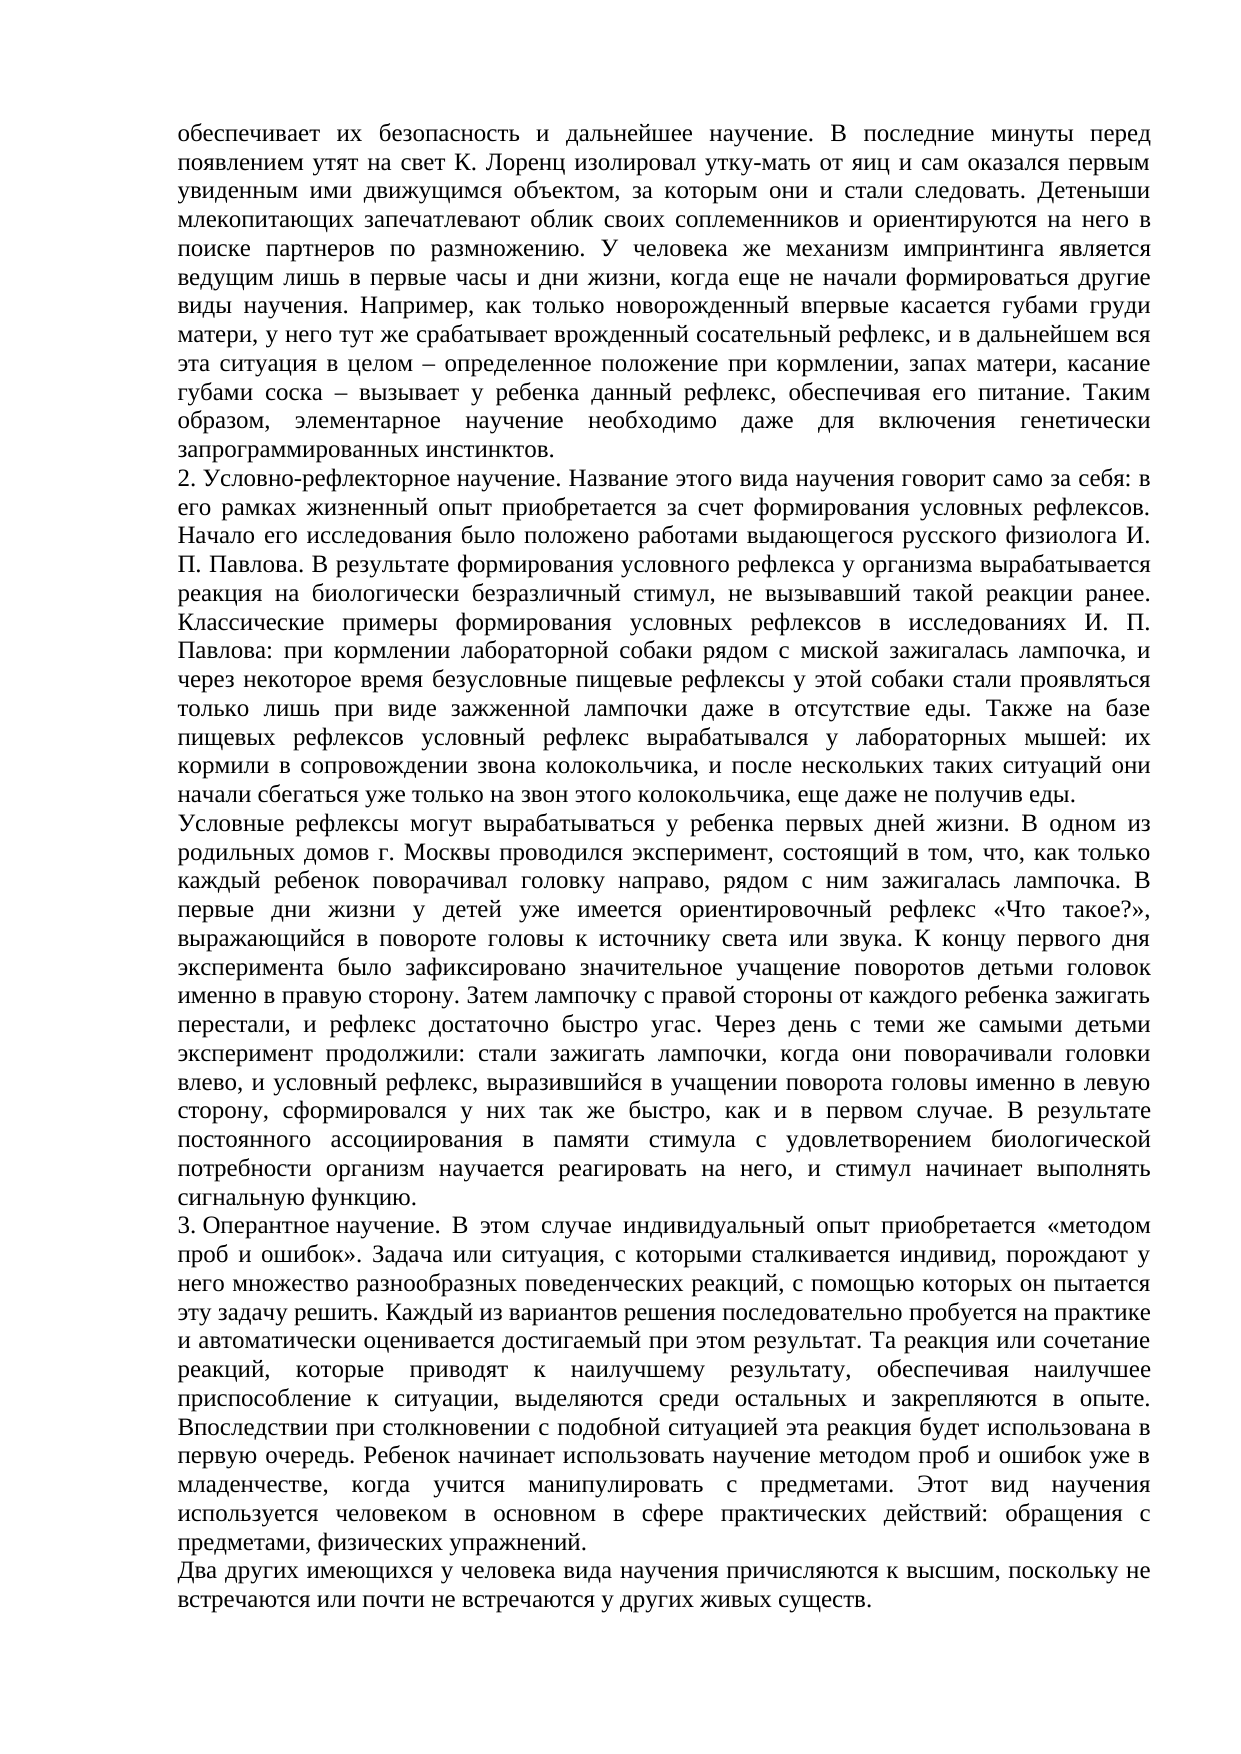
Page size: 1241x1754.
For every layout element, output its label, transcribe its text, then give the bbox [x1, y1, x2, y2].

text Условные рефлексы могут вырабатываться у ребенка первых дней жизни. В одном из родильных домов г. Москвы проводился эксперимент, состоящий в том, что, как только каждый ребенок поворачивал головку направо, рядом с ним зажигалась лампочка. В первые дни жизни у детей уже имеется ориентировочный рефлекс «Что такое?», выражающийся в повороте головы к источнику света или звука. К концу первого дня эксперимента было зафиксировано значительное учащение поворотов детьми головок именно в правую сторону. Затем лампочку с правой стороны от каждого ребенка зажигать перестали, и рефлекс достаточно быстро угас. Через день с теми же самыми детьми эксперимент продолжили: стали зажигать лампочки, когда они поворачивали головки влево, и условный рефлекс, выразившийся в учащении поворота головы именно в левую сторону, сформировался у них так же быстро, как и в первом случае. В результате постоянного ассоциирования в памяти стимула с удовлетворением биологической потребности организм научается реагировать на него, и стимул начинает выполнять сигнальную функцию. [177, 808, 1152, 1211]
text Два других имеющихся у человека вида научения причисляются к высшим, поскольку не встречаются или почти не встречаются у других живых существ. [177, 1556, 1152, 1613]
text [177, 118, 1152, 463]
text 3. Оперантное научение. В этом случае индивидуальный опыт приобретается «методом проб и ошибок». Задача или ситуация, с которыми сталкивается индивид, порождают у него множество разнообразных поведенческих реакций, с помощью которых он пытается эту задачу решить. Каждый из вариантов решения последовательно пробуется на практике и автоматически оценивается достигаемый при этом результат. Та реакция или сочетание реакций, которые приводят к наилучшему результату, обеспечивая наилучшее приспособление к ситуации, выделяются среди остальных и закрепляются в опыте. Впоследствии при столкновении с подобной ситуацией эта реакция будет использована в первую очередь. Ребенок начинает использовать научение методом проб и ошибок уже в младенчестве, когда учится манипулировать с предметами. Этот вид научения используется человеком в основном в сфере практических действий: обращения с предметами, физических упражнений. [177, 1211, 1152, 1556]
text 2. Условно-рефлекторное научение. Название этого вида научения говорит само за себя: в его рамках жизненный опыт приобретается за счет формирования условных рефлексов. Начало его исследования было положено работами выдающегося русского физиолога И. П. Павлова. В результате формирования условного рефлекса у организма вырабатывается реакция на биологически безразличный стимул, не вызывавший такой реакции ранее. Классические примеры формирования условных рефлексов в исследованиях И. П. Павлова: при кормлении лабораторной собаки рядом с миской зажигалась лампочка, и через некоторое время безусловные пищевые рефлексы у этой собаки стали проявляться только лишь при виде зажженной лампочки даже в отсутствие еды. Также на базе пищевых рефлексов условный рефлекс вырабатывался у лабораторных мышей: их кормили в сопровождении звона колокольчика, и после нескольких таких ситуаций они начали сбегаться уже только на звон этого колокольчика, еще даже не получив еды. [177, 463, 1152, 808]
